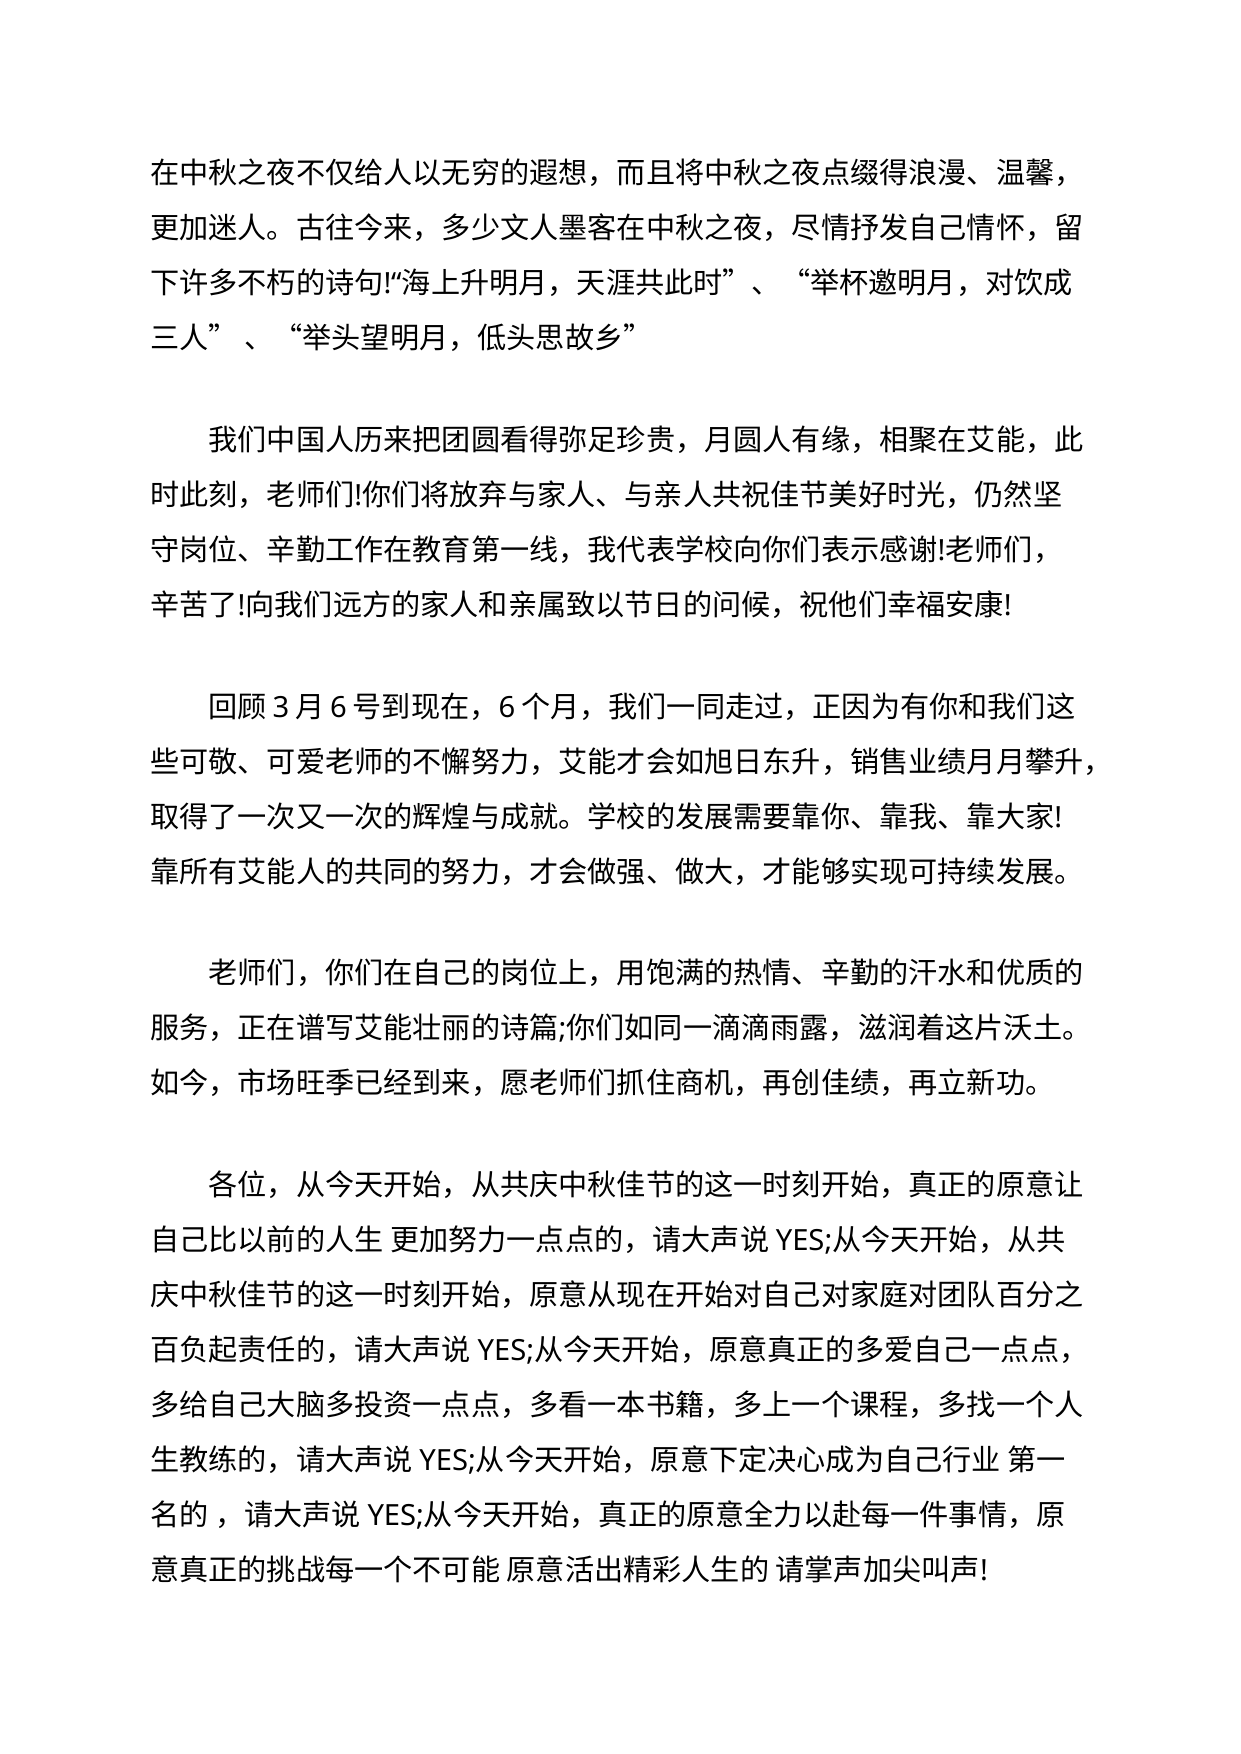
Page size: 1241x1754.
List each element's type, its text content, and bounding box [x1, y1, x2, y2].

text 各位，从今天开始，从共庆中秋佳节的这一时刻开始，真正的原意让自己比以前的人生 更加努力一点点的，请大声说 YES;从今天开始，从共庆中秋佳节的这一时刻开始，原意从现在开始对自己对家庭对团队百分之百负起责任的，请大声说 YES;从今天开始，原意真正的多爱自己一点点，多给自己大脑多投资一点点，多看一本书籍，多上一个课程，多找一个人生教练的，请大声说 YES;从今天开始，原意下定决心成为自己行业 第一名的 ，请大声说 YES;从今天开始，真正的原意全力以赴每一件事情，原意真正的挑战每一个不可能 原意活出精彩人生的 请掌声加尖叫声! [150, 1162, 1090, 1589]
text 老师们，你们在自己的岗位上，用饱满的热情、辛勤的汗水和优质的服务，正在谱写艾能壮丽的诗篇;你们如同一滴滴雨露，滋润着这片沃土。如今，市场旺季已经到来，愿老师们抓住商机，再创佳绩，再立新功。 [150, 950, 1090, 1102]
text 回顾3月6号到现在，6个月，我们一同走过，正因为有你和我们这些可敬、可爱老师的不懈努力，艾能才会如旭日东升，销售业绩月月攀升，取得了一次又一次的辉煌与成就。学校的发展需要靠你、靠我、靠大家!靠所有艾能人的共同的努力，才会做强、做大，才能够实现可持续发展。 [150, 683, 1090, 891]
text 我们中国人历来把团圆看得弥足珍贵，月圆人有缘，相聚在艾能，此时此刻，老师们!你们将放弃与家人、与亲人共祝佳节美好时光，仍然坚守岗位、辛勤工作在教育第一线，我代表学校向你们表示感谢!老师们，辛苦了!向我们远方的家人和亲属致以节日的问候，祝他们幸福安康! [150, 417, 1090, 624]
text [150, 150, 1090, 357]
